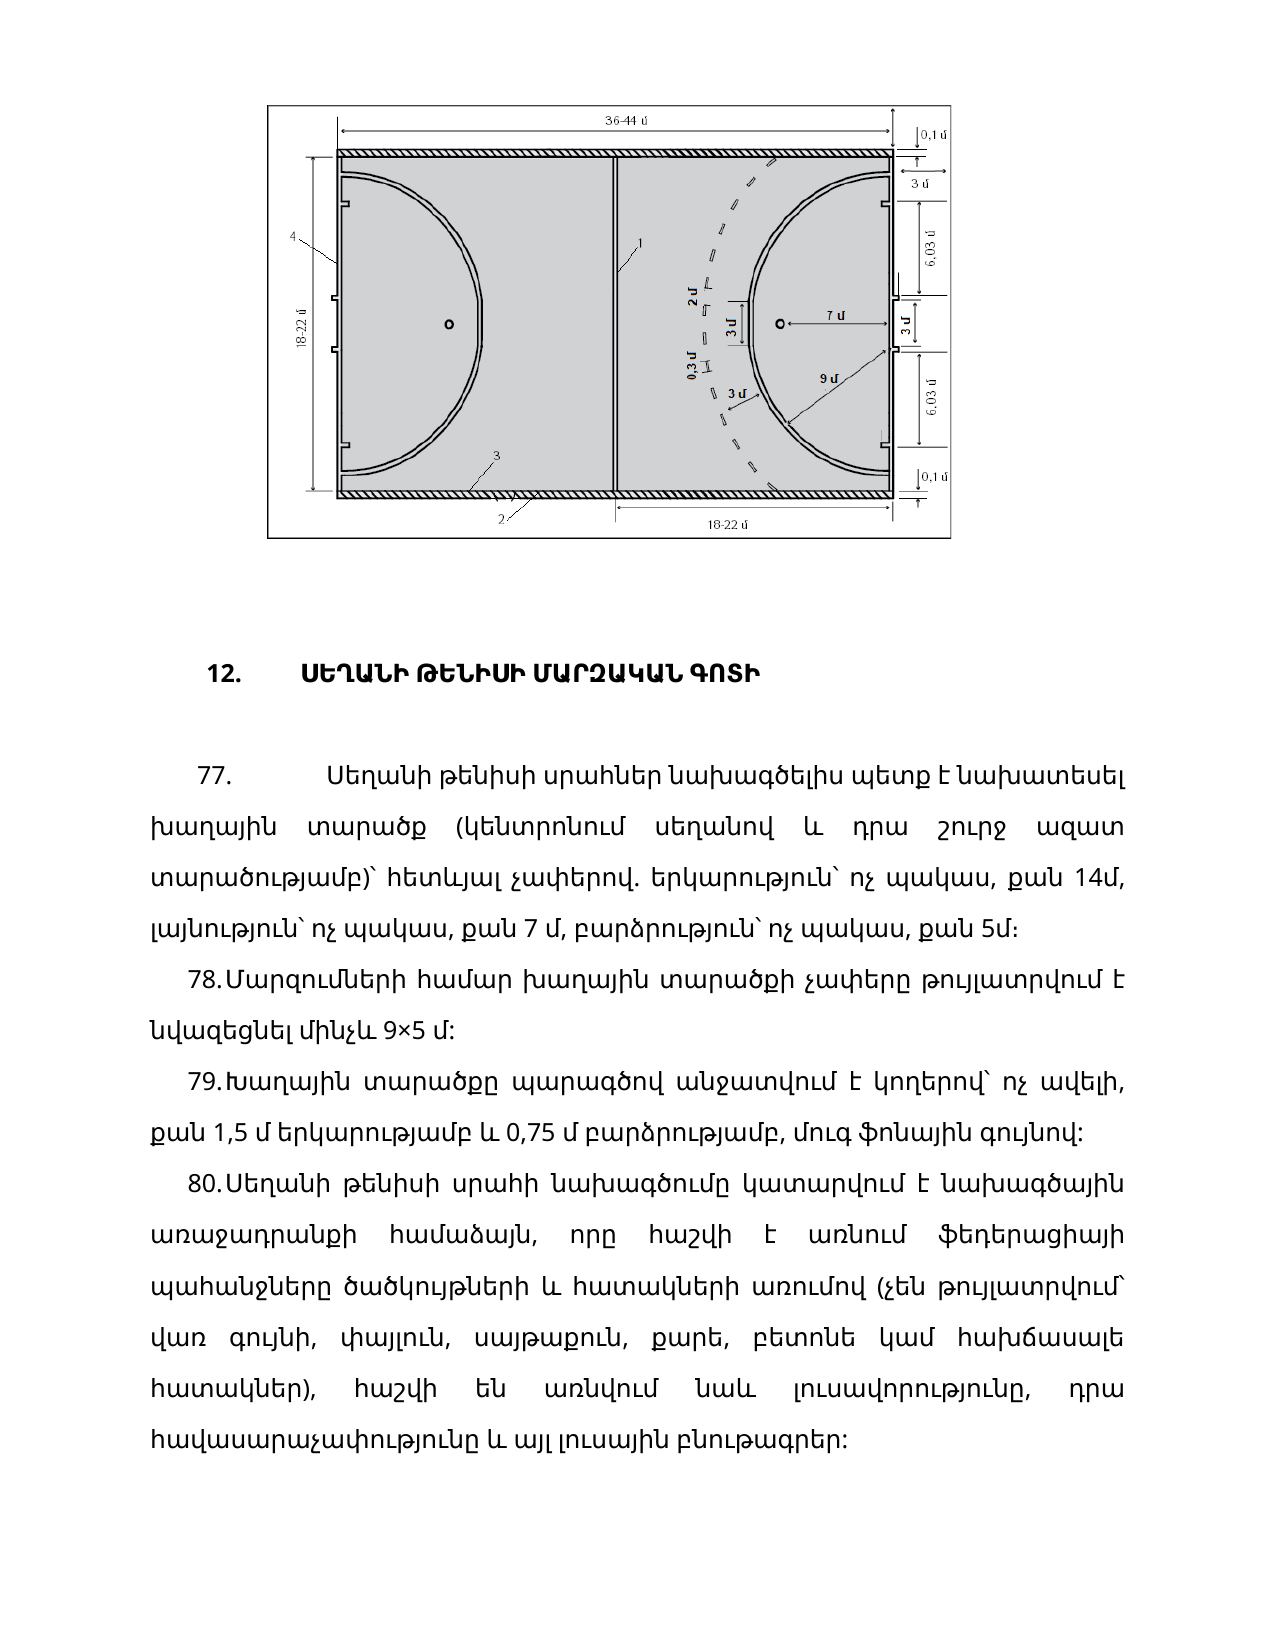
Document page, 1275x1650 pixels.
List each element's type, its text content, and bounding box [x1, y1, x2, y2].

list Մարզումների համար խաղային տարածքի չափերը թույլատրվում է նվազեցնել մինչև 9×5 մ: [150, 962, 1125, 1047]
list Սեղանի թենիսի սրահի նախագծումը կատարվում է նախագծային առաջադրանքի համաձայն, որը հաշվի է առնում ֆեդերացիայի պահանջները ծածկույթների և հատակների առումով (չեն թույլատրվում՝ վառ գույնի, փայլուն, սայթաքուն, քարե, բետոնե կամ հախճասալե հատակներ), հաշվի են առնվում նաև լուսավորությունը, դրա հավասարաչափությունը և այլ լուսային բնութագրեր: [150, 1166, 1125, 1455]
list Սեղանի թենիսի սրահներ նախագծելիս պետք է նախատեսել խաղային տարածք (կենտրոնում սեղանով և դրա շուրջ ազատ տարածությամբ)՝ հետևյալ չափերով. երկարություն՝ ոչ պակաս, քան 14մ, լայնություն՝ ոչ պակաս, քան 7 մ, բարձրություն՝ ոչ պակաս, քան 5մ։ [150, 758, 1125, 945]
picture [264, 103, 952, 540]
list Խաղային տարածքը պարագծով անջատվում է կողերով՝ ոչ ավելի, քան 1,5 մ երկարությամբ և 0,75 մ բարձրությամբ, մուգ ֆոնային գույնով: [150, 1064, 1125, 1149]
list ՍԵՂԱՆԻ ԹԵՆԻՍԻ ՄԱՐԶԱԿԱՆ ԳՈՏԻ [150, 656, 1125, 690]
